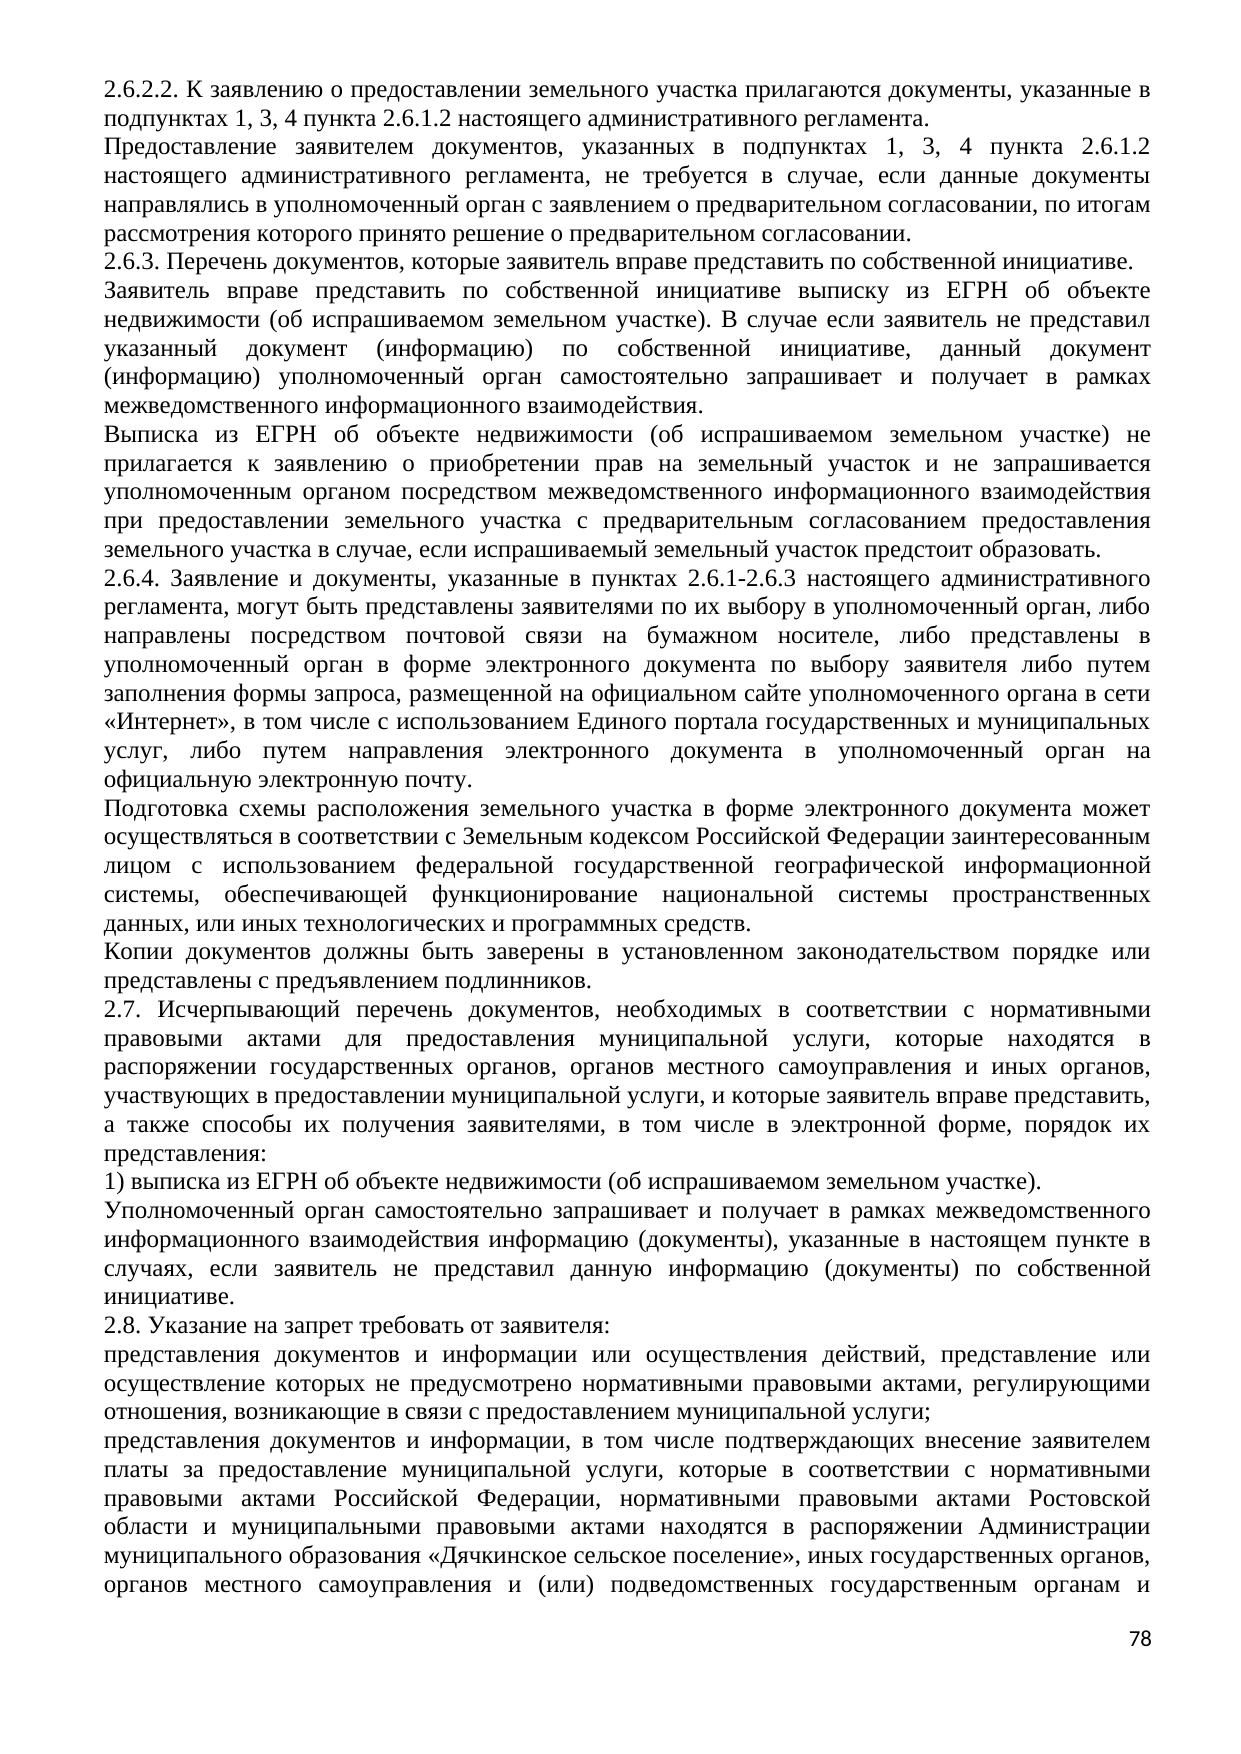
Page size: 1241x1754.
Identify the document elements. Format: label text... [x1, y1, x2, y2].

text Выписка из ЕГРН об объекте недвижимости (об испрашиваемом земельном участке) не прилагается к заявлению о приобретении прав на земельный участок и не запрашивается уполномоченным органом посредством межведомственного информационного взаимодействия при предоставлении земельного участка с предварительным согласованием предоставления земельного участка в случае, если испрашиваемый земельный участок предстоит образовать. [103, 419, 1152, 563]
text Уполномоченный орган самостоятельно запрашивает и получает в рамках межведомственного информационного взаимодействия информацию (документы), указанные в настоящем пункте в случаях, если заявитель не представил данную информацию (документы) по собственной инициативе. [103, 1195, 1152, 1310]
text 2.6.2.2. К заявлению о предоставлении земельного участка прилагаются документы, указанные в подпунктах 1, 3, 4 пункта 2.6.1.2 настоящего административного регламента. [103, 74, 1152, 131]
text представления документов и информации или осуществления действий, представление или осуществление которых не предусмотрено нормативными правовыми актами, регулирующими отношения, возникающие в связи с предоставлением муниципальной услуги; [103, 1339, 1152, 1425]
text 2.7. Исчерпывающий перечень документов, необходимых в соответствии с нормативными правовыми актами для предоставления муниципальной услуги, которые находятся в распоряжении государственных органов, органов местного самоуправления и иных органов, участвующих в предоставлении муниципальной услуги, и которые заявитель вправе представить, а также способы их получения заявителями, в том числе в электронной форме, порядок их представления: [103, 994, 1152, 1166]
text Заявитель вправе представить по собственной инициативе выписку из ЕГРН об объекте недвижимости (об испрашиваемом земельном участке). В случае если заявитель не представил указанный документ (информацию) по собственной инициативе, данный документ (информацию) уполномоченный орган самостоятельно запрашивает и получает в рамках межведомственного информационного взаимодействия. [103, 275, 1152, 419]
text 1) выписка из ЕГРН об объекте недвижимости (об испрашиваемом земельном участке). [103, 1166, 1152, 1195]
text 2.6.4. Заявление и документы, указанные в пунктах 2.6.1-2.6.3 настоящего административного регламента, могут быть представлены заявителями по их выбору в уполномоченный орган, либо направлены посредством почтовой связи на бумажном носителе, либо представлены в уполномоченный орган в форме электронного документа по выбору заявителя либо путем заполнения формы запроса, размещенной на официальном сайте уполномоченного органа в сети «Интернет», в том числе с использованием Единого портала государственных и муниципальных услуг, либо путем направления электронного документа в уполномоченный орган на официальную электронную почту. [103, 563, 1152, 793]
text Копии документов должны быть заверены в установленном законодательством порядке или представлены с предъявлением подлинников. [103, 936, 1152, 994]
text 2.8. Указание на запрет требовать от заявителя: [103, 1310, 1152, 1339]
text Предоставление заявителем документов, указанных в подпунктах 1, 3, 4 пункта 2.6.1.2 настоящего административного регламента, не требуется в случае, если данные документы направлялись в уполномоченный орган с заявлением о предварительном согласовании, по итогам рассмотрения которого принято решение о предварительном согласовании. [103, 131, 1152, 246]
text 2.6.3. Перечень документов, которые заявитель вправе представить по собственной инициативе. [103, 246, 1152, 275]
text Подготовка схемы расположения земельного участка в форме электронного документа может осуществляться в соответствии с Земельным кодексом Российской Федерации заинтересованным лицом с использованием федеральной государственной географической информационной системы, обеспечивающей функционирование национальной системы пространственных данных, или иных технологических и программных средств. [103, 793, 1152, 936]
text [103, 1425, 1152, 1598]
